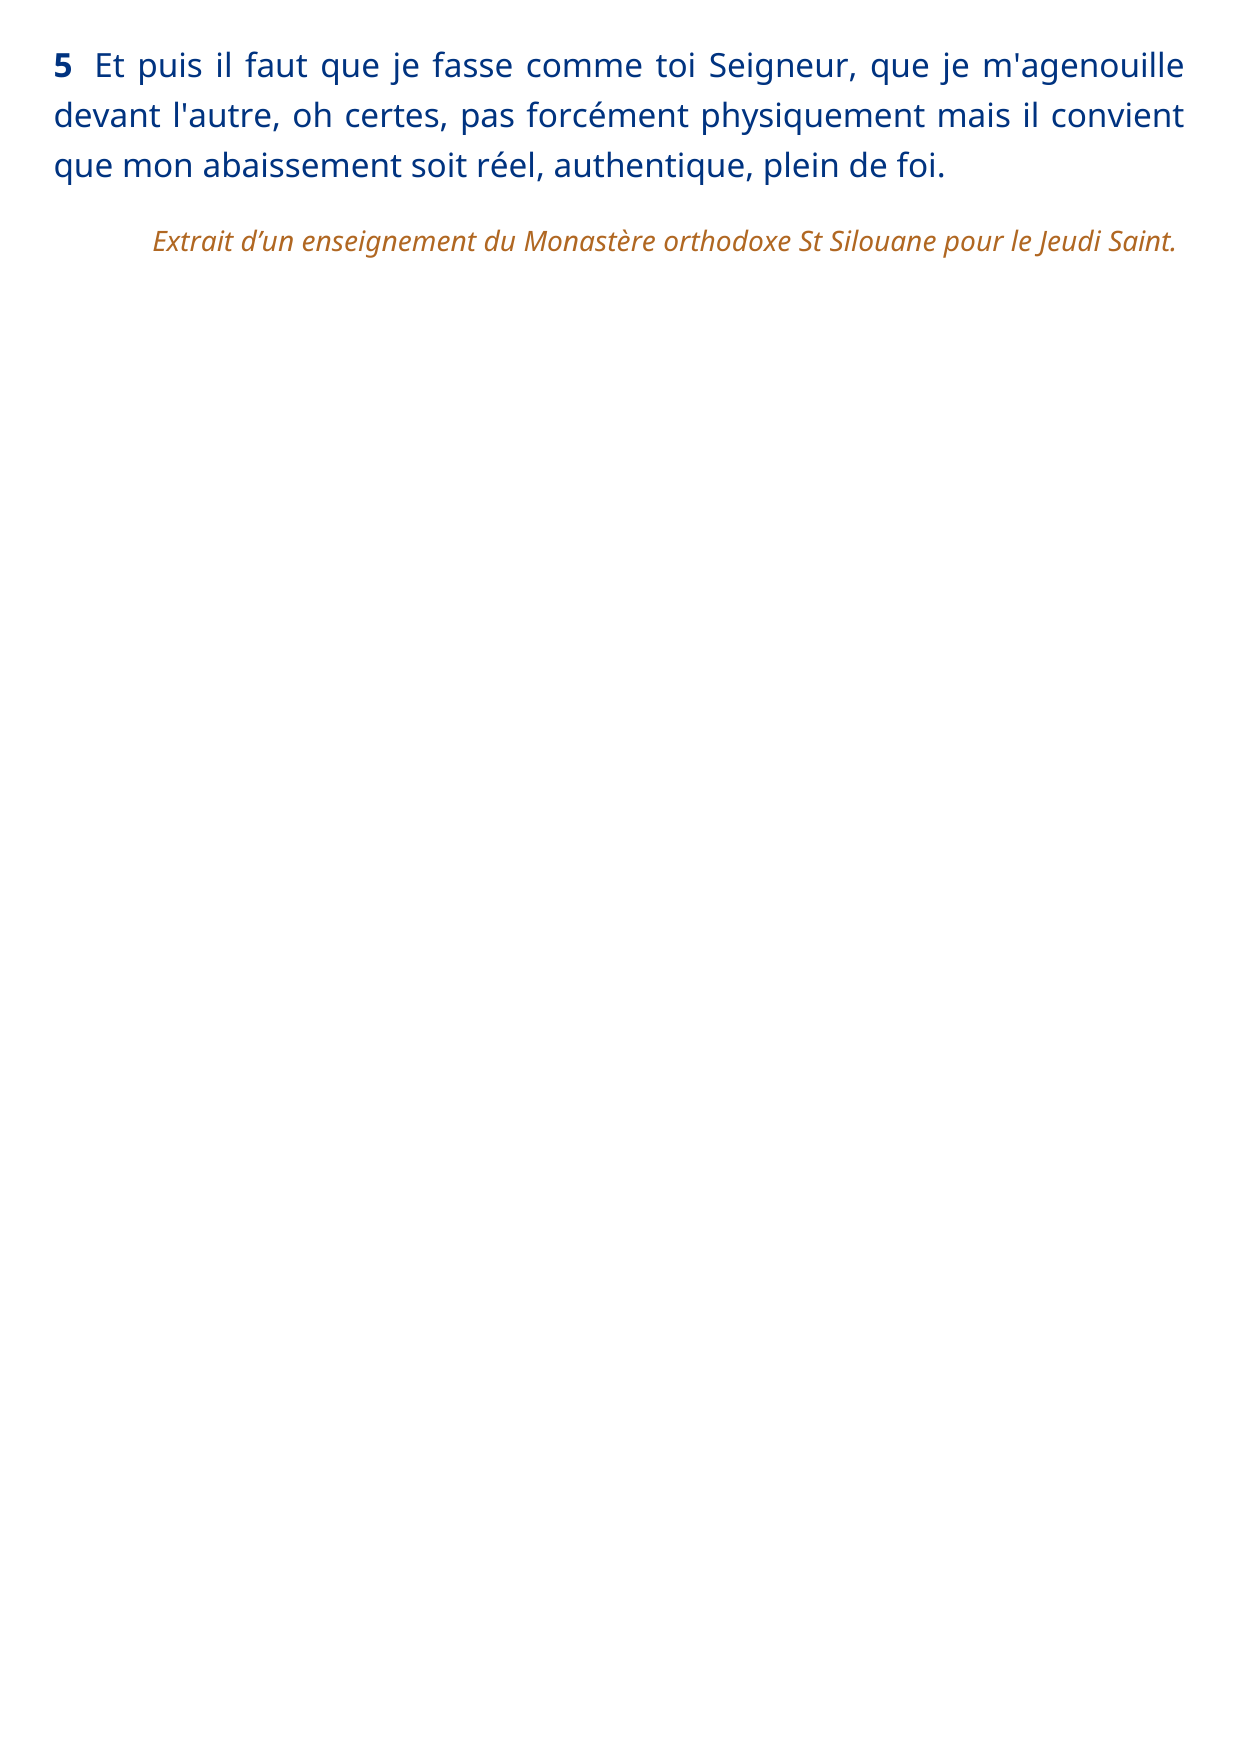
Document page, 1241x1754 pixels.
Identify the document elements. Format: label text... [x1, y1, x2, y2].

text Extrait d’un enseignement du Monastère orthodoxe St Silouane pour le Jeudi Saint. [57, 221, 1181, 259]
list Et puis il faut que je fasse comme toi Seigneur, que je m'agenouille devant l'autre, oh certes, pas forcément physiquement mais il convient que mon abaissement soit réel, authentique, plein de foi. [53, 42, 1186, 188]
